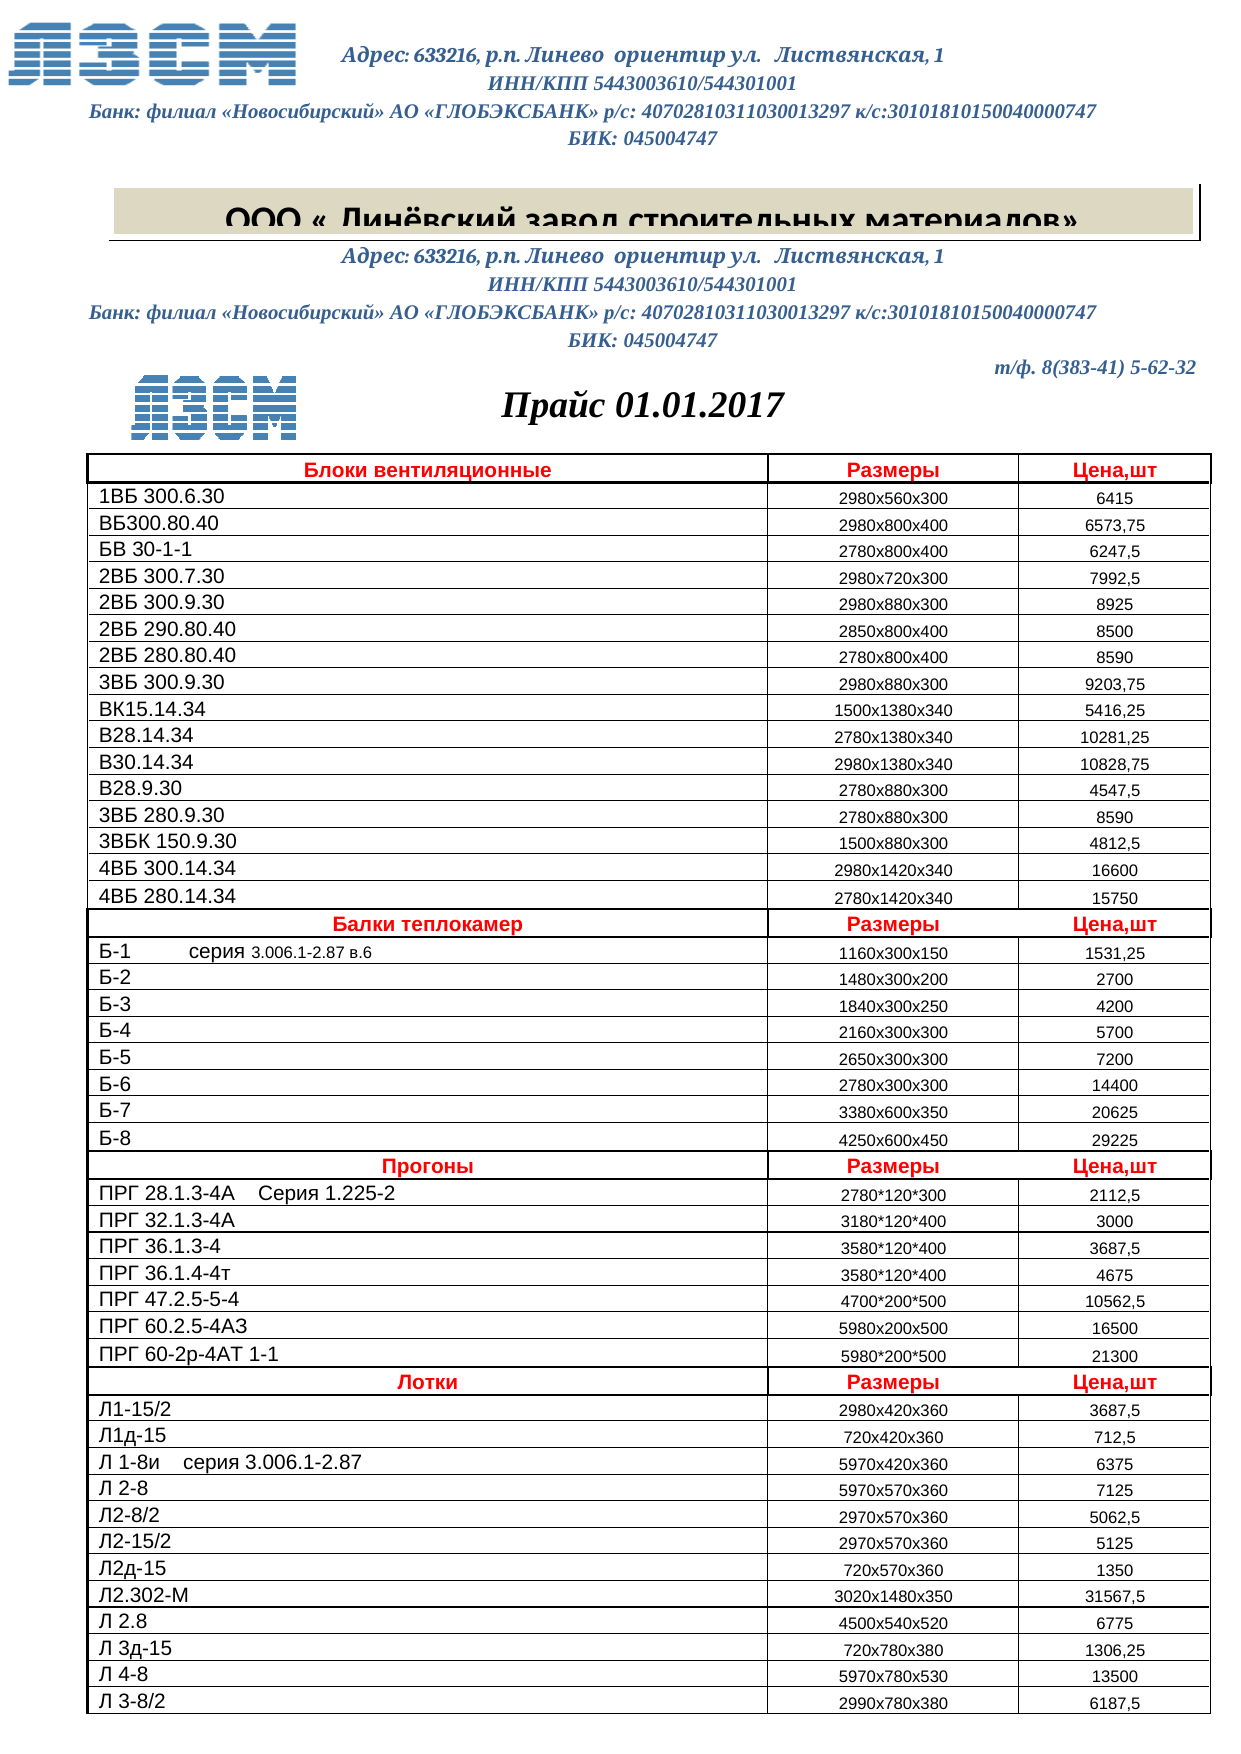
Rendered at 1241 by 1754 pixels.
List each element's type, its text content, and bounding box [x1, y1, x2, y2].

picture [131, 426, 297, 452]
table_cell Л2-15/2 [89, 1528, 767, 1553]
table_cell Б-2 [89, 964, 767, 989]
table_cell 2980х560х300 [768, 484, 1018, 508]
table_cell 3ВБ 280.9.30 [88, 800, 767, 827]
table_cell 2ВБ 280.80.40 [88, 641, 767, 667]
table_cell 29225 [1019, 1122, 1210, 1150]
table_header Размеры [769, 455, 1018, 481]
table_cell 3687,5 [1019, 1231, 1210, 1258]
table_cell 2980х880х300 [768, 668, 1018, 694]
table_cell 720х570х360 [768, 1554, 1018, 1580]
table_cell 2980х800х400 [768, 509, 1018, 534]
table_cell 4250х600х450 [768, 1123, 1018, 1150]
table_cell 21300 [1019, 1338, 1210, 1366]
table_cell 712,5 [1019, 1420, 1210, 1447]
table_cell Прогоны [89, 1152, 767, 1178]
table_cell Л 1-8и серия 3.006.1-2.87 [89, 1448, 767, 1473]
table_cell 10828,75 [1019, 747, 1210, 773]
table_cell Б-1 серия 3.006.1-2.87 в.6 [89, 938, 767, 963]
text Адрес: 633216, р.п. Линево ориентир ул. Листвянская, 1 [88, 182, 1196, 269]
table_cell Б-4 [89, 1017, 767, 1042]
table_cell Л2-8/2 [89, 1501, 767, 1527]
table_cell 8500 [1019, 614, 1210, 641]
table_cell 2ВБ 300.9.30 [88, 588, 767, 614]
table_cell 1531,25 [1019, 936, 1210, 963]
table_cell В30.14.34 [88, 747, 767, 773]
table_cell 1500х880х300 [768, 828, 1018, 853]
table_cell 2990х780х380 [768, 1687, 1018, 1713]
table_cell 720х420х360 [768, 1421, 1018, 1447]
table_cell 8925 [1019, 588, 1210, 614]
table_cell 5980*200*500 [768, 1339, 1018, 1366]
table_cell 4547,5 [1019, 774, 1210, 800]
table_cell Л 3-8/2 [89, 1687, 767, 1713]
text Банк: филиал «Новосибирский» АО «ГЛОБЭКСБАНК» р/с: 40702810311030013297 к/с:30101810150040000747 [88, 300, 1196, 324]
table_cell ПРГ 47.2.5-5-4 [89, 1286, 767, 1311]
table_cell ПРГ 36.1.4-4т [89, 1259, 767, 1284]
table_cell 4700*200*500 [768, 1286, 1018, 1311]
table_cell 4675 [1019, 1258, 1210, 1284]
table_cell 9203,75 [1019, 667, 1210, 694]
table_cell 2650х300х300 [768, 1043, 1018, 1069]
text Прайс 01.01.2017 [88, 383, 1196, 426]
table_cell 6415 [1019, 481, 1210, 508]
table_cell Б-5 [89, 1043, 767, 1069]
table_cell 10562,5 [1019, 1285, 1210, 1311]
picture [131, 379, 297, 383]
table_cell 5416,25 [1019, 694, 1210, 720]
table_cell ПРГ 28.1.3-4А Серия 1.225-2 [89, 1180, 767, 1205]
table_cell 4ВБ 280.14.34 [88, 880, 767, 908]
table_cell ВБ300.80.40 [88, 508, 767, 534]
table_cell Л 2-8 [89, 1475, 767, 1500]
table_cell 2970х570х360 [768, 1501, 1018, 1527]
table_cell 4500х540х520 [768, 1608, 1018, 1633]
table_cell 3580*120*400 [768, 1233, 1018, 1258]
table_cell Размеры [769, 1152, 1019, 1178]
table_cell 7200 [1019, 1042, 1210, 1069]
table_cell Л 3д-15 [89, 1634, 767, 1659]
table_cell ВК15.14.34 [88, 694, 767, 720]
table_cell Размеры [769, 910, 1019, 936]
table_cell 3687,5 [1019, 1394, 1210, 1420]
table_cell 2780х300х300 [768, 1070, 1018, 1095]
table_cell Цена,шт [1019, 1150, 1210, 1178]
table_cell 1306,25 [1019, 1633, 1210, 1659]
table_cell 2980х1420х340 [768, 854, 1018, 880]
table_cell 2780х1380х340 [768, 721, 1018, 747]
table_cell 2780*120*300 [768, 1180, 1018, 1205]
table_cell 2980х880х300 [768, 589, 1018, 614]
table_cell БВ 30-1-1 [88, 535, 767, 561]
table_cell 1350 [1019, 1553, 1210, 1580]
table_cell 6187,5 [1019, 1686, 1210, 1713]
table_cell 5970х780х530 [768, 1661, 1018, 1686]
table_cell 1160х300х150 [768, 938, 1018, 963]
table_cell Л 2.8 [89, 1608, 767, 1633]
table_cell 4200 [1019, 989, 1210, 1016]
table_cell 5970х420х360 [768, 1448, 1018, 1473]
table_cell 4812,5 [1019, 827, 1210, 853]
table_cell Балки теплокамер [89, 910, 767, 936]
table_cell 20625 [1019, 1095, 1210, 1122]
table_cell 10281,25 [1019, 720, 1210, 747]
table_cell Цена,шт [1019, 908, 1210, 936]
table_cell 1480х300х200 [768, 964, 1018, 989]
table_cell Л2.302-М [89, 1581, 767, 1606]
table_cell 8590 [1019, 641, 1210, 667]
table_cell Б-8 [89, 1123, 767, 1150]
table_cell ПРГ 32.1.3-4А [89, 1206, 767, 1231]
table_cell 13500 [1019, 1660, 1210, 1686]
table_cell 5700 [1019, 1016, 1210, 1042]
table_cell 2780х800х400 [768, 536, 1018, 561]
table_cell 2980х1380х340 [768, 748, 1018, 773]
table_header Блоки вентиляционные [89, 455, 767, 481]
table_cell 7125 [1019, 1474, 1210, 1500]
table_cell 5125 [1019, 1527, 1210, 1553]
table_cell 3580*120*400 [768, 1259, 1018, 1284]
table_cell ПРГ 36.1.3-4 [89, 1233, 767, 1258]
table_cell В28.9.30 [88, 774, 767, 800]
table_cell ПРГ 60.2.5-4АЗ [89, 1312, 767, 1338]
table_cell Л 4-8 [89, 1661, 767, 1686]
table_cell 720х780х380 [768, 1634, 1018, 1659]
text ИНН/КПП 5443003610/544301001 [88, 272, 1196, 296]
text БИК: 045004747 [88, 328, 1196, 352]
table_cell 2850х800х400 [768, 615, 1018, 641]
table_cell 3ВБК 150.9.30 [88, 827, 767, 853]
table_cell 2780х880х300 [768, 775, 1018, 800]
table_cell 2160х300х300 [768, 1017, 1018, 1042]
table_cell 1ВБ 300.6.30 [88, 484, 767, 508]
table_cell Л2д-15 [89, 1554, 767, 1580]
table_cell 5970х570х360 [768, 1475, 1018, 1500]
table_cell 8590 [1019, 800, 1210, 827]
table_cell 2780х1420х340 [768, 881, 1018, 908]
table_cell 31567,5 [1019, 1580, 1210, 1606]
table_cell 3ВБ 300.9.30 [88, 667, 767, 694]
table_cell Л1д-15 [89, 1421, 767, 1447]
table_cell 6247,5 [1019, 535, 1210, 561]
table_cell 16600 [1019, 853, 1210, 880]
table_cell Б-3 [89, 990, 767, 1016]
table_cell 2780х800х400 [768, 642, 1018, 667]
table_cell 2980х720х300 [768, 562, 1018, 588]
table_cell 4ВБ 300.14.34 [88, 853, 767, 880]
table_cell 2700 [1019, 963, 1210, 989]
table_cell 7992,5 [1019, 561, 1210, 588]
table_cell 2112,5 [1019, 1178, 1210, 1205]
table_cell 16500 [1019, 1311, 1210, 1338]
table_cell 3000 [1019, 1205, 1210, 1231]
table_cell 5062,5 [1019, 1500, 1210, 1527]
table_cell Б-7 [89, 1096, 767, 1122]
table_cell В28.14.34 [88, 720, 767, 747]
table_cell 3180*120*400 [768, 1206, 1018, 1231]
table_cell 2ВБ 300.7.30 [88, 561, 767, 588]
table_cell 2ВБ 290.80.40 [88, 614, 767, 641]
table_header Цена,шт [1019, 455, 1210, 481]
table_cell Л1-15/2 [89, 1396, 767, 1420]
table_cell 14400 [1019, 1069, 1210, 1095]
table_cell 15750 [1019, 880, 1210, 908]
table_cell 6375 [1019, 1447, 1210, 1473]
table_cell Цена,шт [1019, 1366, 1210, 1394]
table_cell 2980х420х360 [768, 1396, 1018, 1420]
table_cell Лотки [89, 1368, 767, 1394]
table_cell 2970х570х360 [768, 1528, 1018, 1553]
picture [8, 12, 298, 97]
table_cell Размеры [769, 1368, 1019, 1394]
table_cell Б-6 [89, 1070, 767, 1095]
table_cell 5980х200х500 [768, 1312, 1018, 1338]
table_cell 6573,75 [1019, 508, 1210, 534]
table_cell 3020х1480х350 [768, 1581, 1018, 1606]
table_cell 2780х880х300 [768, 801, 1018, 827]
text т/ф. 8(383-41) 5-62-32 [88, 355, 1196, 379]
table_cell 3380х600х350 [768, 1096, 1018, 1122]
table_cell 1500х1380х340 [768, 695, 1018, 720]
table_cell ПРГ 60-2р-4АТ 1-1 [89, 1339, 767, 1366]
table_cell 6775 [1019, 1606, 1210, 1633]
table_cell 1840х300х250 [768, 990, 1018, 1016]
